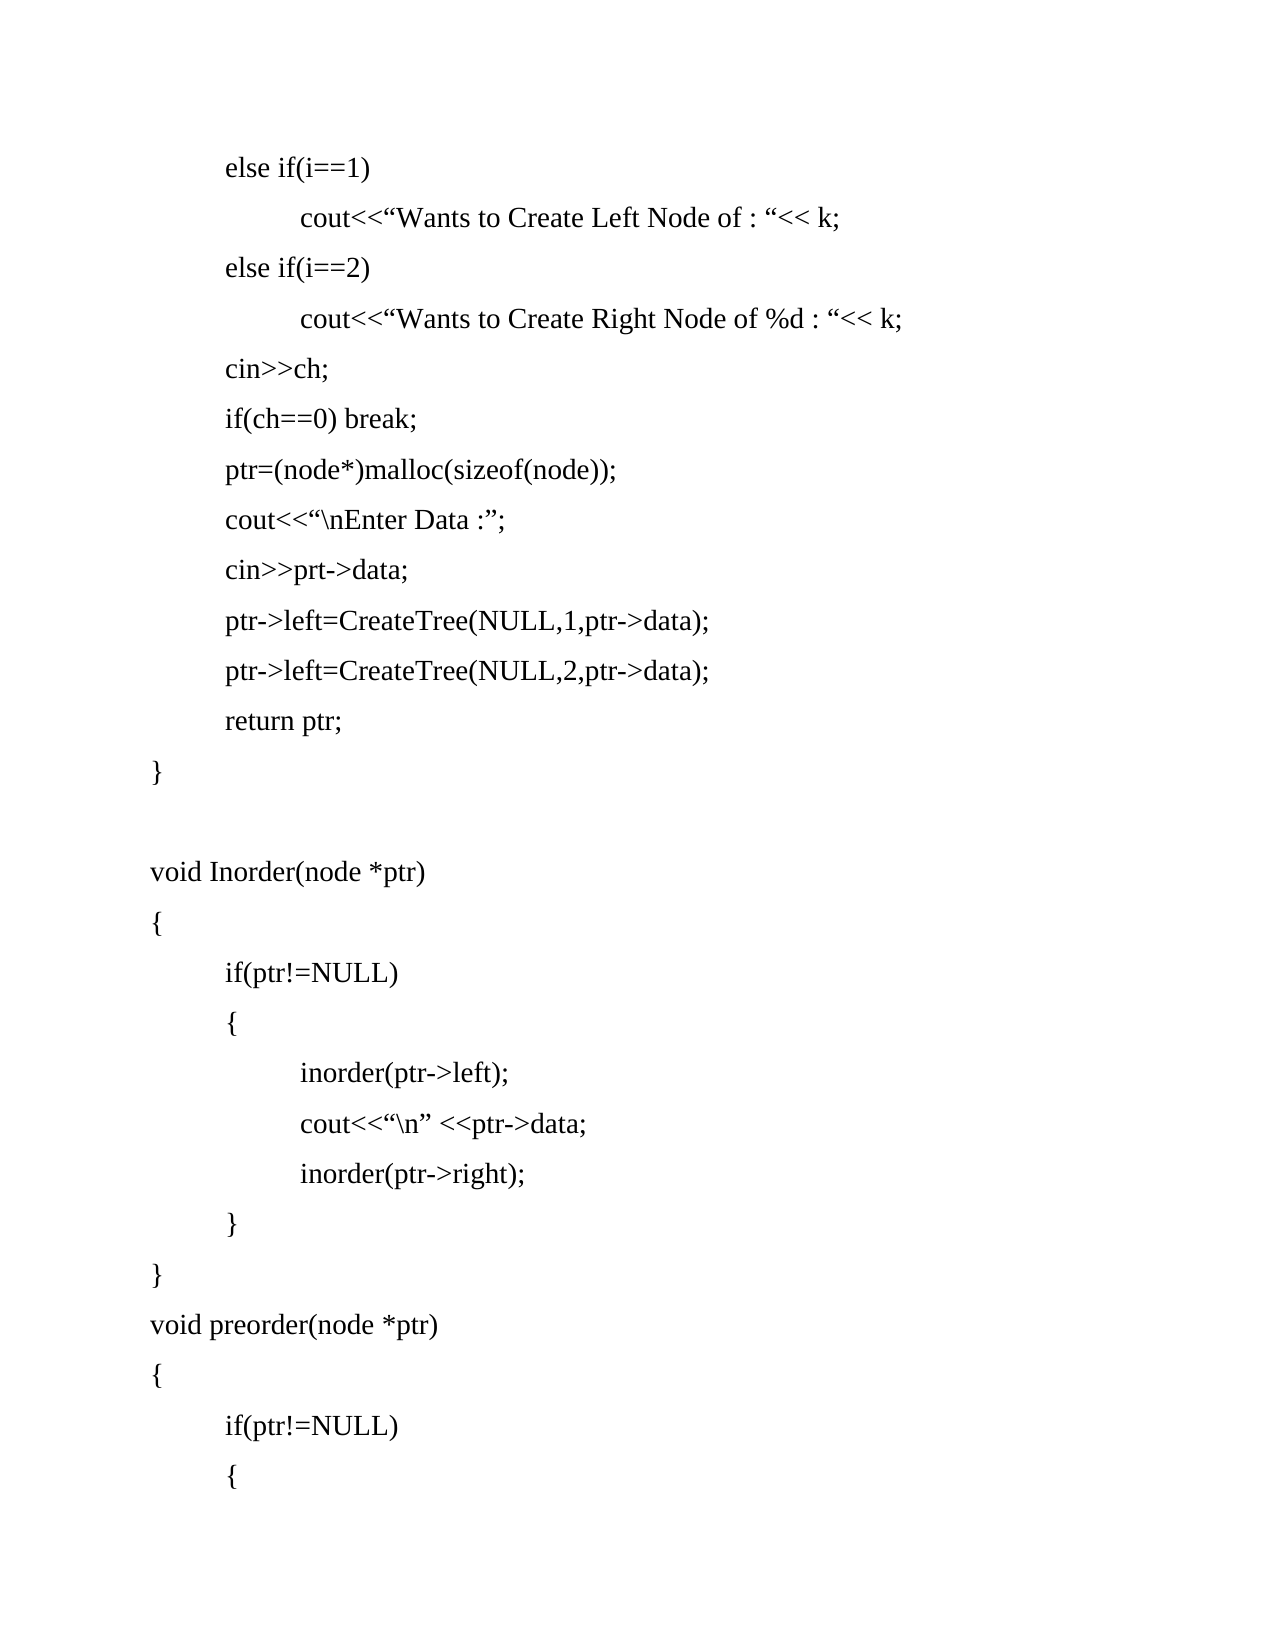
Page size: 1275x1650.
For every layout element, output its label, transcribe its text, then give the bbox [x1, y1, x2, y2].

text cout<<“\n” <<ptr->data; [225, 1106, 1125, 1139]
text ptr=(node*)malloc(sizeof(node)); [150, 452, 1125, 485]
text else if(i==2) [150, 251, 1125, 284]
text cout<<“Wants to Create Left Node of : “<< k; [150, 200, 1125, 234]
text ptr->left=CreateTree(NULL,2,ptr->data); [150, 653, 1125, 687]
text ptr->left=CreateTree(NULL,1,ptr->data); [150, 603, 1125, 636]
text inorder(ptr->right); [225, 1156, 1125, 1190]
text inorder(ptr->left); [150, 1056, 1125, 1089]
text void Inorder(node *ptr) [150, 854, 1125, 888]
text { [150, 1005, 1125, 1039]
text } [150, 1207, 1125, 1240]
text void preorder(node *ptr) [150, 1307, 1125, 1341]
text } [150, 1257, 1125, 1290]
text cout<<“\nEnter Data :”; [150, 502, 1125, 536]
text if(ptr!=NULL) [150, 1408, 1125, 1441]
text else if(i==1) [150, 150, 1125, 183]
text cin>>prt->data; [150, 552, 1125, 586]
text if(ptr!=NULL) [150, 955, 1125, 988]
text } [150, 754, 1125, 787]
text { [150, 1357, 1125, 1391]
text return ptr; [150, 703, 1125, 737]
text cin>>ch; [150, 351, 1125, 385]
text { [150, 1458, 1125, 1492]
text { [150, 905, 1125, 938]
text if(ch==0) break; [150, 402, 1125, 435]
text cout<<“Wants to Create Right Node of %d : “<< k; [150, 301, 1125, 334]
